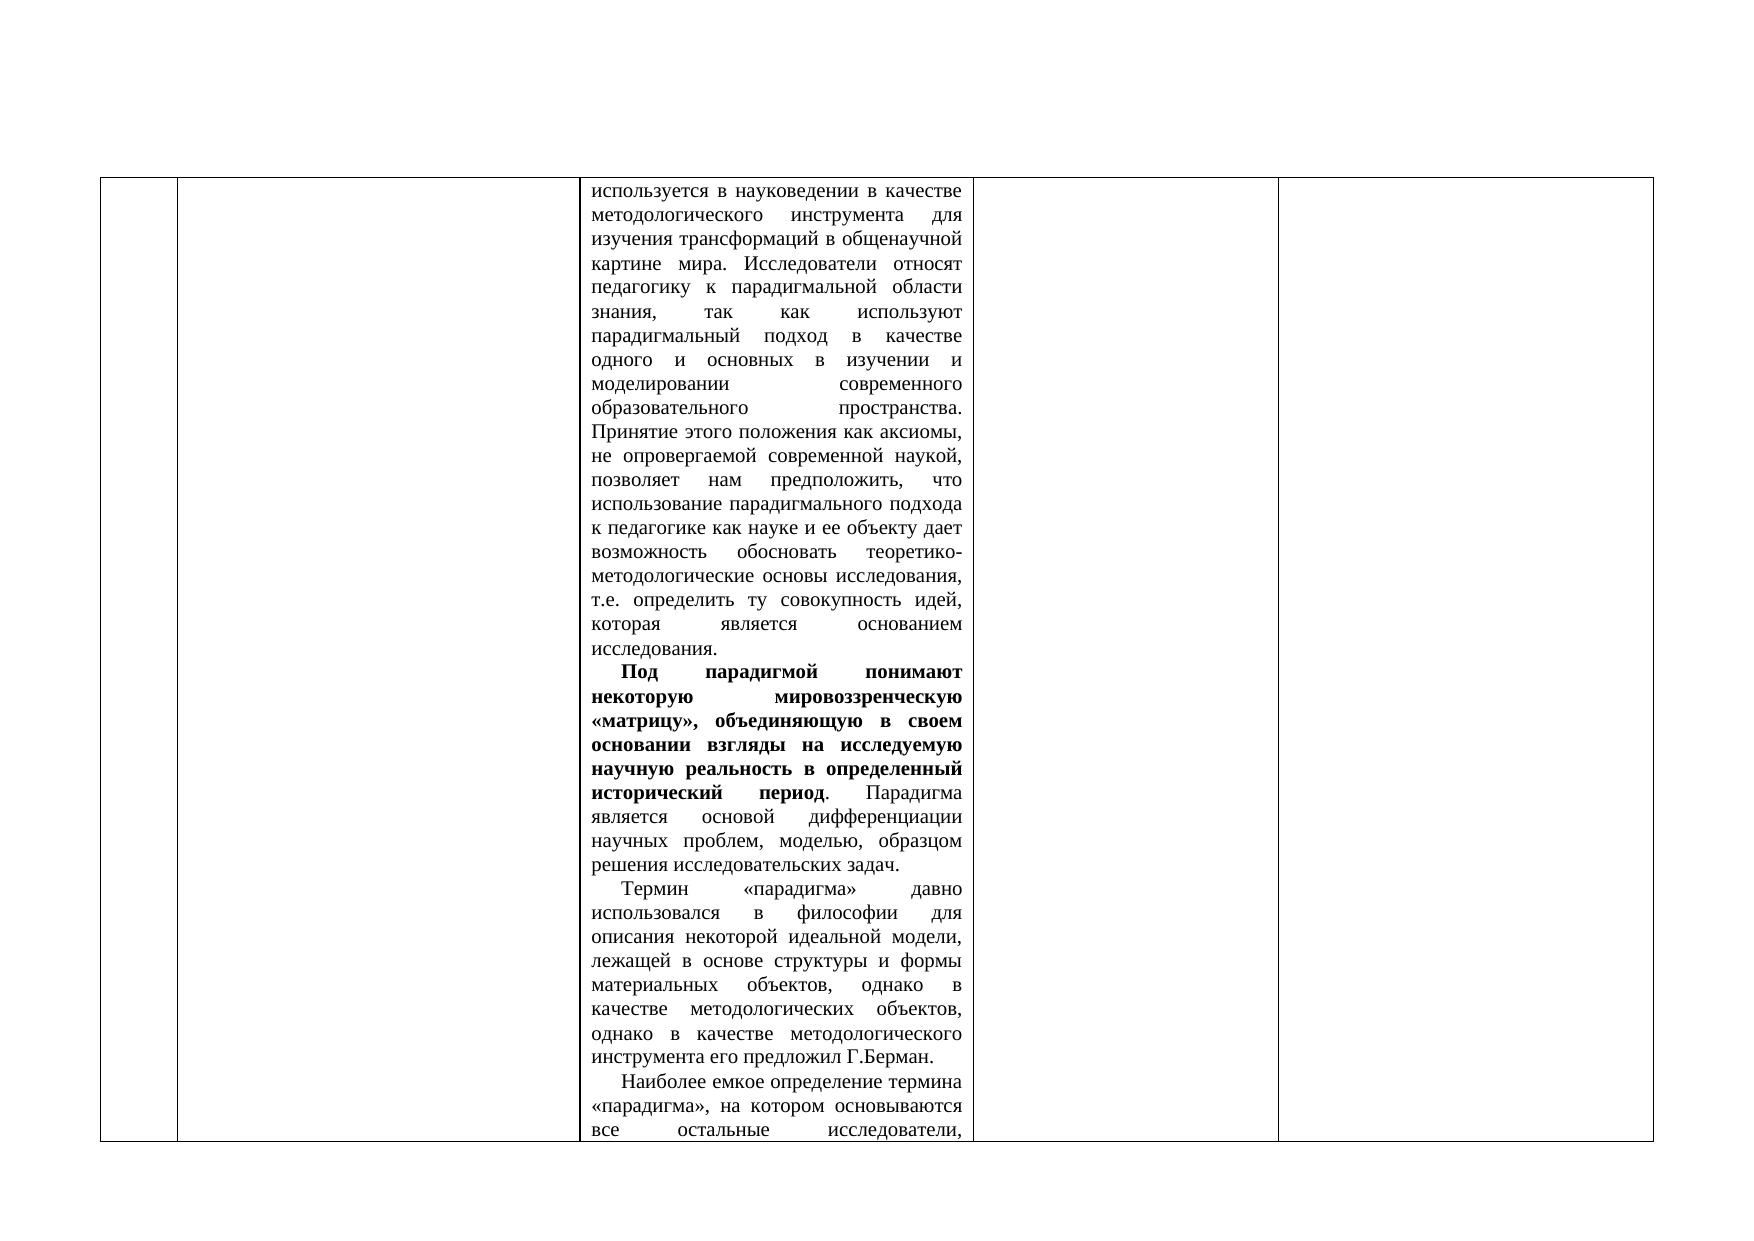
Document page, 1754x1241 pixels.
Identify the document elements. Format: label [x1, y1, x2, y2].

table_cell [178, 178, 579, 1141]
table_cell [1279, 178, 1653, 1141]
table_cell [974, 178, 1278, 1141]
table_cell [101, 178, 177, 1141]
table_cell [581, 178, 973, 1141]
